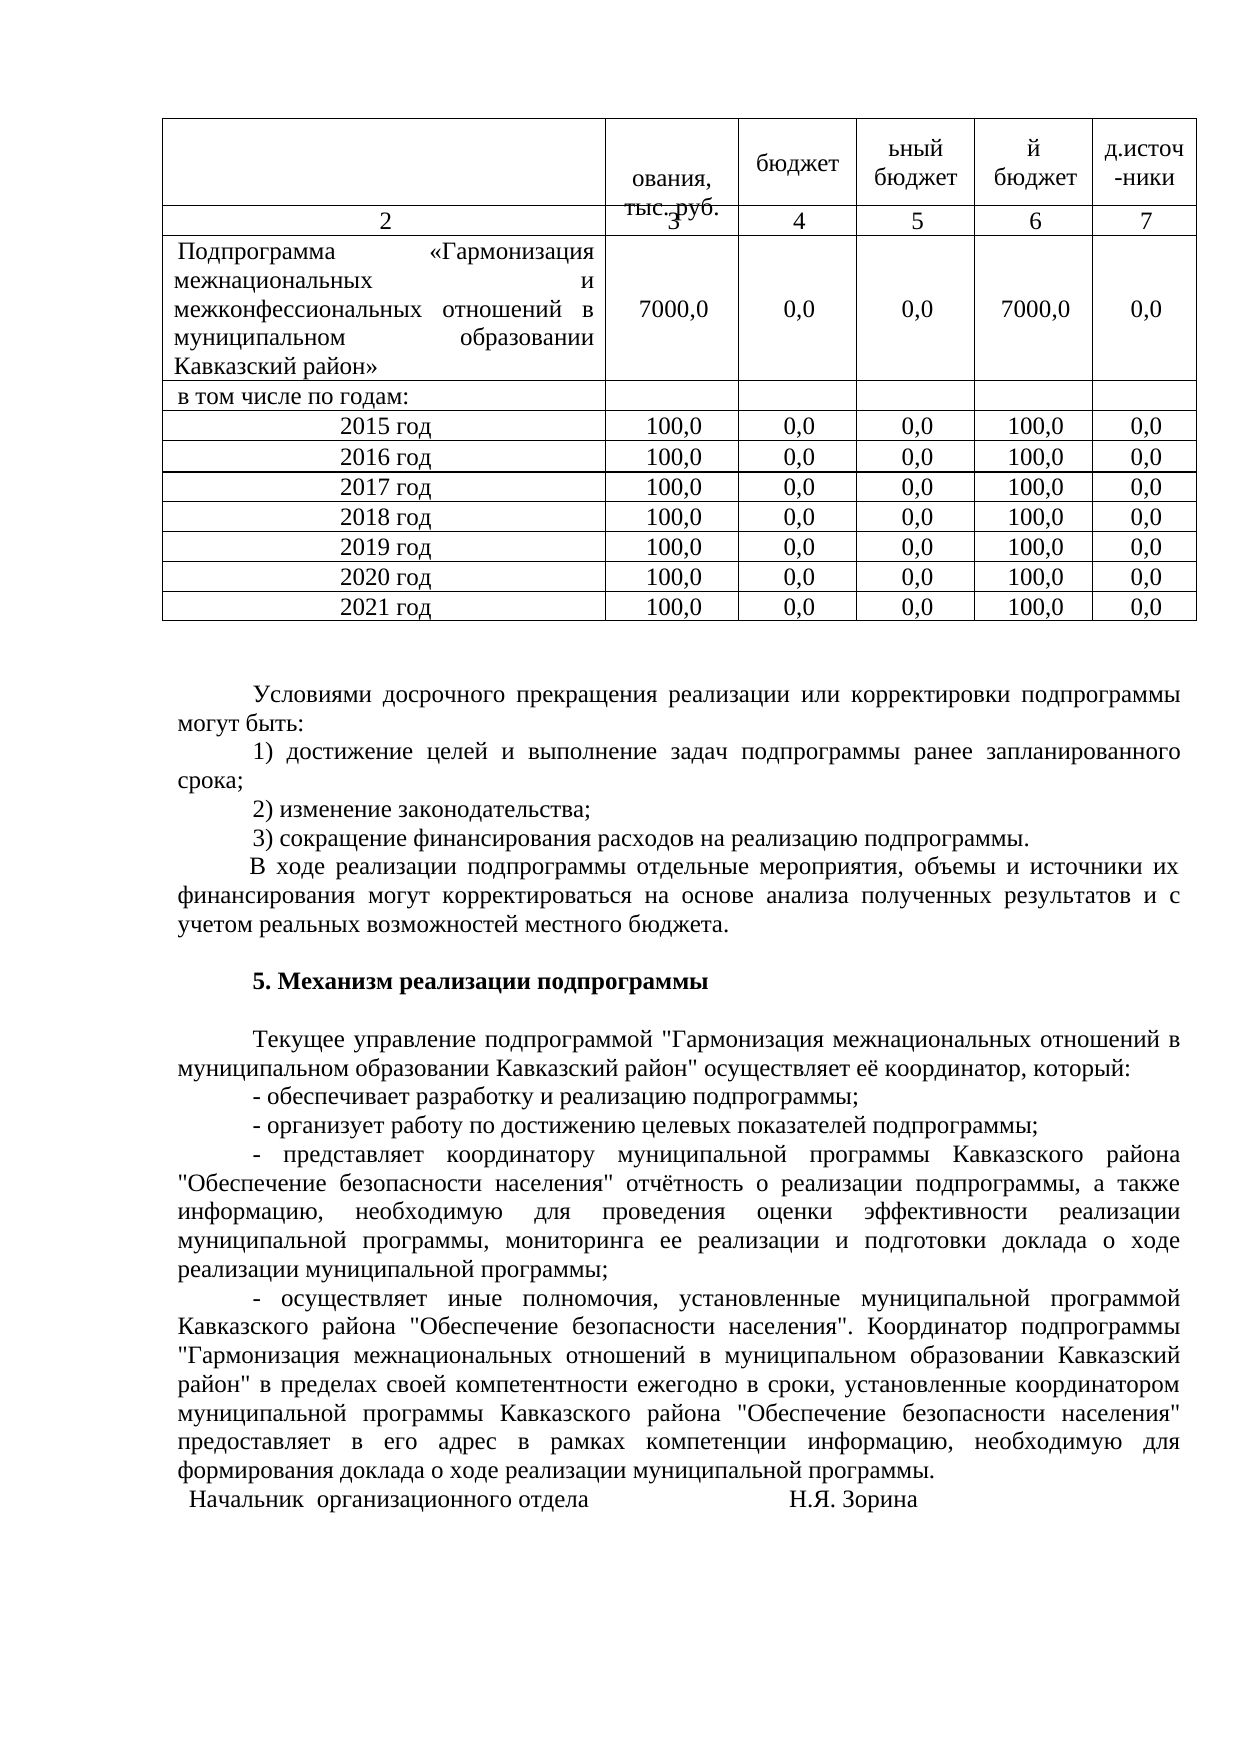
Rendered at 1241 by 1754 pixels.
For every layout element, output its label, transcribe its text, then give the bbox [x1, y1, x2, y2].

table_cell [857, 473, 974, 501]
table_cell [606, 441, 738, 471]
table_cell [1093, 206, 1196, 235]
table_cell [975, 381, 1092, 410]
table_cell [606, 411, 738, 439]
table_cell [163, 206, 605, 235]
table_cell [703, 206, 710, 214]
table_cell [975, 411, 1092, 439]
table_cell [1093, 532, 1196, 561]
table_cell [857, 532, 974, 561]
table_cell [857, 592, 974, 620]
text 2) изменение законодательства; [177, 794, 1181, 823]
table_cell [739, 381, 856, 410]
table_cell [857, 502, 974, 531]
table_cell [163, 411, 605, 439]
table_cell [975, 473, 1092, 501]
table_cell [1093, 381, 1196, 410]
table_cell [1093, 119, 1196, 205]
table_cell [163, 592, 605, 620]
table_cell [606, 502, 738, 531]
text - осуществляет иные полномочия, установленные муниципальной программой Кавказского района "Обеспечение безопасности населения". Координатор подпрограммы "Гармонизация межнациональных отношений в муниципальном образовании Кавказский район" в пределах своей компетентности ежегодно в сроки, установленные координатором муниципальной программы Кавказского района "Обеспечение безопасности населения" предоставляет в его адрес в рамках компетенции информацию, необходимую для формирования доклада о ходе реализации муниципальной программы. [177, 1283, 1181, 1484]
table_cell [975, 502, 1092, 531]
text - обеспечивает разработку и реализацию подпрограммы; [177, 1081, 1181, 1110]
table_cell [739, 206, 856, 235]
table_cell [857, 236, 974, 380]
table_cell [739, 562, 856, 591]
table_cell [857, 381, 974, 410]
text 3) сокращение финансирования расходов на реализацию подпрограммы. [177, 823, 1181, 851]
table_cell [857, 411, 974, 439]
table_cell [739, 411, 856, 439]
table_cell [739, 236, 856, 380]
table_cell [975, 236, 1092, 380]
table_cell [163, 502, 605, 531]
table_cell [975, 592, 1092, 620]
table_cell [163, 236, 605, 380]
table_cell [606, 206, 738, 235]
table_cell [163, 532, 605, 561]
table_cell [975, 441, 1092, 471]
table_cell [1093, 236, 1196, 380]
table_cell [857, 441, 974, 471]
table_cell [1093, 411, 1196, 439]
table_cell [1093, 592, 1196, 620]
text - представляет координатору муниципальной программы Кавказского района "Обеспечение безопасности населения" отчётность о реализации подпрограммы, а также информацию, необходимую для проведения оценки эффективности реализации муниципальной программы, мониторинга ее реализации и подготовки доклада о ходе реализации муниципальной программы; [177, 1139, 1181, 1283]
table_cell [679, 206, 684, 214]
text - организует работу по достижению целевых показателей подпрограммы; [177, 1110, 1181, 1139]
text В ходе реализации подпрограммы отдельные мероприятия, объемы и источники их финансирования могут корректироваться на основе анализа полученных результатов и с учетом реальных возможностей местного бюджета. [177, 851, 1181, 938]
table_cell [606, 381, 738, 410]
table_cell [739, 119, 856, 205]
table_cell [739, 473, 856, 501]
text Условиями досрочного прекращения реализации или корректировки подпрограммы могут быть: [177, 679, 1181, 736]
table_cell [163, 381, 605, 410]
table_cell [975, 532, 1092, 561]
text Текущее управление подпрограммой "Гармонизация межнациональных отношений в муниципальном образовании Кавказский район" осуществляет её координатор, который: [177, 1024, 1181, 1081]
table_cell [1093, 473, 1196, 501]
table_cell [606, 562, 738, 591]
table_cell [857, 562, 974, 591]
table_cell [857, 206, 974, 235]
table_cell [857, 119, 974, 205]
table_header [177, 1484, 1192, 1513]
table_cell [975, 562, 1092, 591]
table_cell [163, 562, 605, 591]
text 5. Механизм реализации подпрограммы [177, 966, 1181, 995]
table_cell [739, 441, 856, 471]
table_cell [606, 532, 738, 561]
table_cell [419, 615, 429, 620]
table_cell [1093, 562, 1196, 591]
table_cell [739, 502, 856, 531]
text 1) достижение целей и выполнение задач подпрограммы ранее запланированного срока; [177, 736, 1181, 794]
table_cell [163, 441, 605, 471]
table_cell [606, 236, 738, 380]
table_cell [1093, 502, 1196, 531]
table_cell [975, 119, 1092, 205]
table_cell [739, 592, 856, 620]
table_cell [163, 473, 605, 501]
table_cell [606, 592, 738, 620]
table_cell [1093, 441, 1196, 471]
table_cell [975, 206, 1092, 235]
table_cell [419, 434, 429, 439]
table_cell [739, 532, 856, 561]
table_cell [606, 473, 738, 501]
